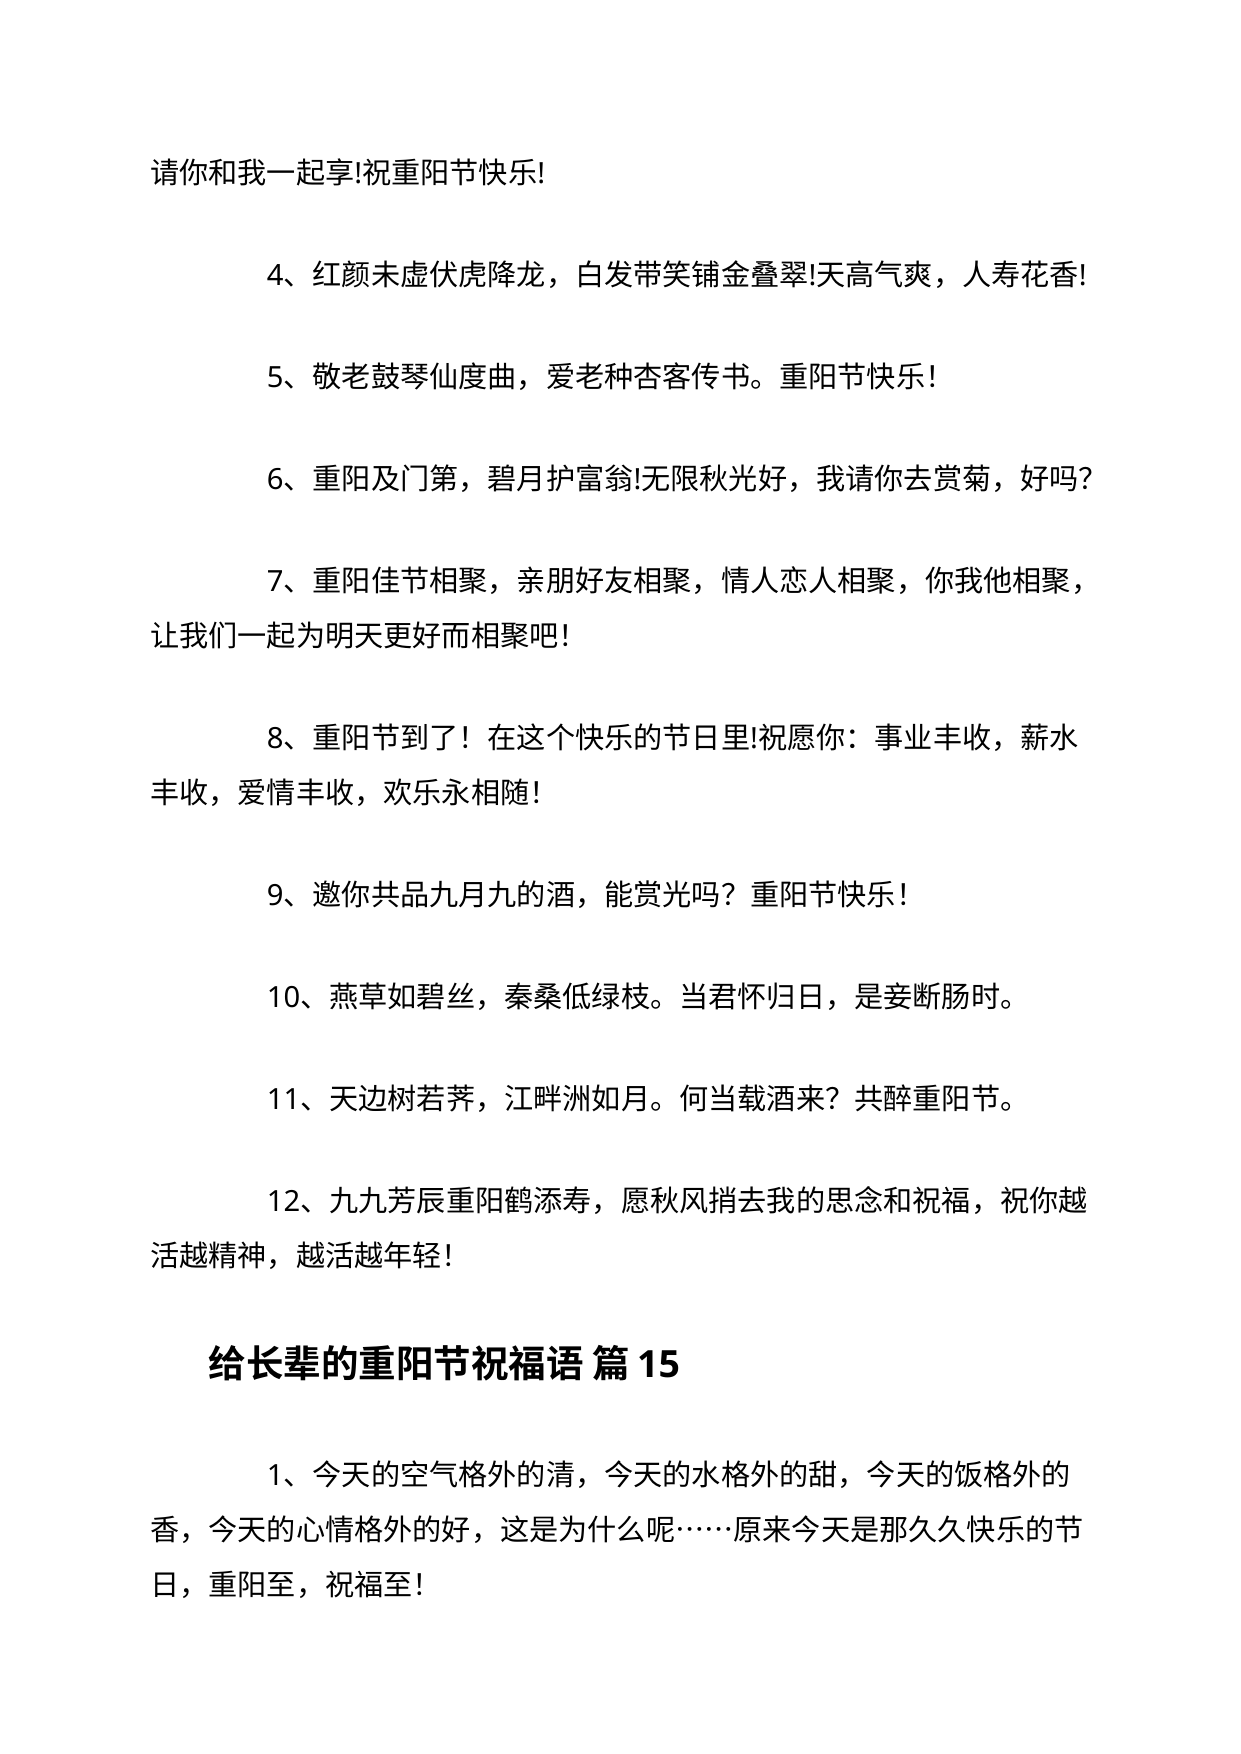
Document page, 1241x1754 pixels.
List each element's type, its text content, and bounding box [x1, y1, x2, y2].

text 给长辈的重阳节祝福语 篇15 [150, 1334, 1090, 1389]
text 7、重阳佳节相聚，亲朋好友相聚，情人恋人相聚，你我他相聚，让我们一起为明天更好而相聚吧！ [150, 558, 1090, 655]
text 9、邀你共品九月九的酒，能赏光吗？重阳节快乐！ [150, 871, 1090, 914]
text 10、燕草如碧丝，秦桑低绿枝。当君怀归日，是妾断肠时。 [150, 973, 1090, 1016]
text 11、天边树若荠，江畔洲如月。何当载酒来？共醉重阳节。 [150, 1075, 1090, 1118]
text 4、红颜未虚伏虎降龙，白发带笑铺金叠翠!天高气爽，人寿花香! [150, 252, 1090, 294]
text 8、重阳节到了！在这个快乐的节日里!祝愿你：事业丰收，薪水丰收，爱情丰收，欢乐永相随！ [150, 715, 1090, 812]
text 1、今天的空气格外的清，今天的水格外的甜，今天的饭格外的香，今天的心情格外的好，这是为什么呢……原来今天是那久久快乐的节日，重阳至，祝福至！ [150, 1452, 1090, 1604]
text 6、重阳及门第，碧月护富翁!无限秋光好，我请你去赏菊，好吗？ [150, 456, 1090, 498]
text 5、敬老鼓琴仙度曲，爱老种杏客传书。重阳节快乐！ [150, 354, 1090, 396]
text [150, 150, 1090, 192]
text 12、九九芳辰重阳鹤添寿，愿秋风捎去我的思念和祝福，祝你越活越精神，越活越年轻！ [150, 1177, 1090, 1275]
